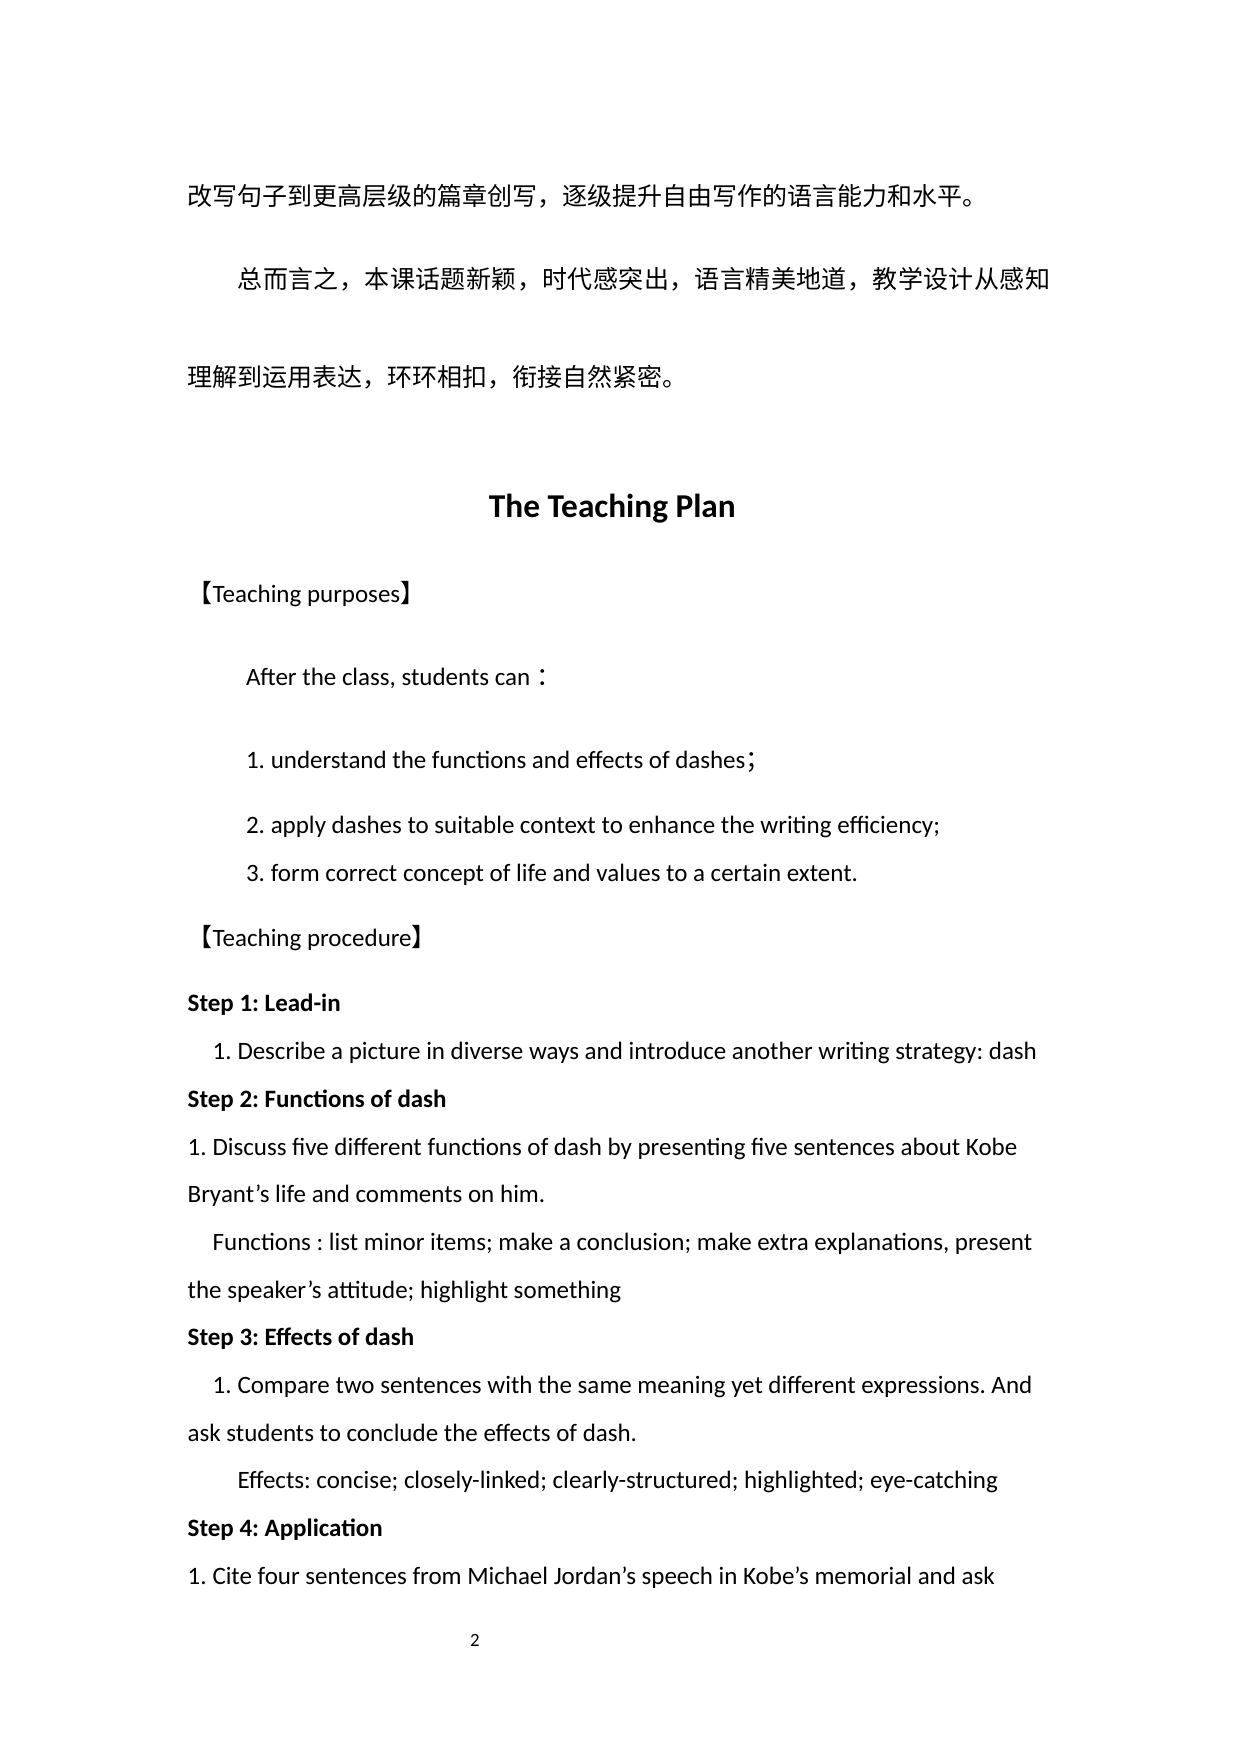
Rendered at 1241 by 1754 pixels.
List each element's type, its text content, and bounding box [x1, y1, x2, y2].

list Functions : list minor items; make a conclusion; make extra explanations, present [212, 1225, 1053, 1258]
list apply dashes to suitable context to enhance the writing efficiency; [187, 808, 1053, 841]
text Step 1: Lead-in [187, 987, 1053, 1019]
text The Teaching Plan [187, 473, 1053, 538]
list form correct concept of life and values to a certain extent. [187, 856, 1053, 888]
list Describe a picture in diverse ways and introduce another writing strategy: dash [187, 1034, 1053, 1067]
list Effects: concise; closely-linked; clearly-structured; highlighted; eye-catching [187, 1464, 1053, 1496]
list Step 3: Effects of dash [187, 1321, 1053, 1353]
list the speaker’s attitude; highlight something [187, 1273, 1053, 1305]
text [187, 162, 1053, 227]
list Discuss five different functions of dash by presenting five sentences about Kobe [187, 1130, 1053, 1162]
list Cite four sentences from Michael Jordan’s speech in Kobe’s memorial and ask [187, 1559, 1053, 1592]
list Bryant’s life and comments on him. [187, 1177, 1053, 1210]
list After the class, students can ： [187, 642, 1053, 707]
text 总而言之，本课话题新颖，时代感突出，语言精美地道，教学设计从感知理解到运用表达，环环相扣，衔接自然紧密。 [187, 245, 1053, 408]
list Step 2: Functions of dash [187, 1082, 1053, 1114]
list ask students to conclude the effects of dash. [187, 1416, 1053, 1448]
list Compare two sentences with the same meaning yet different expressions. And [212, 1368, 1053, 1401]
list understand the functions and effects of dashes； [187, 725, 1053, 790]
list Step 4: Application [187, 1511, 1053, 1544]
text 【Teaching procedure】 [187, 903, 1053, 968]
list 【Teaching purposes】 [187, 559, 1053, 624]
